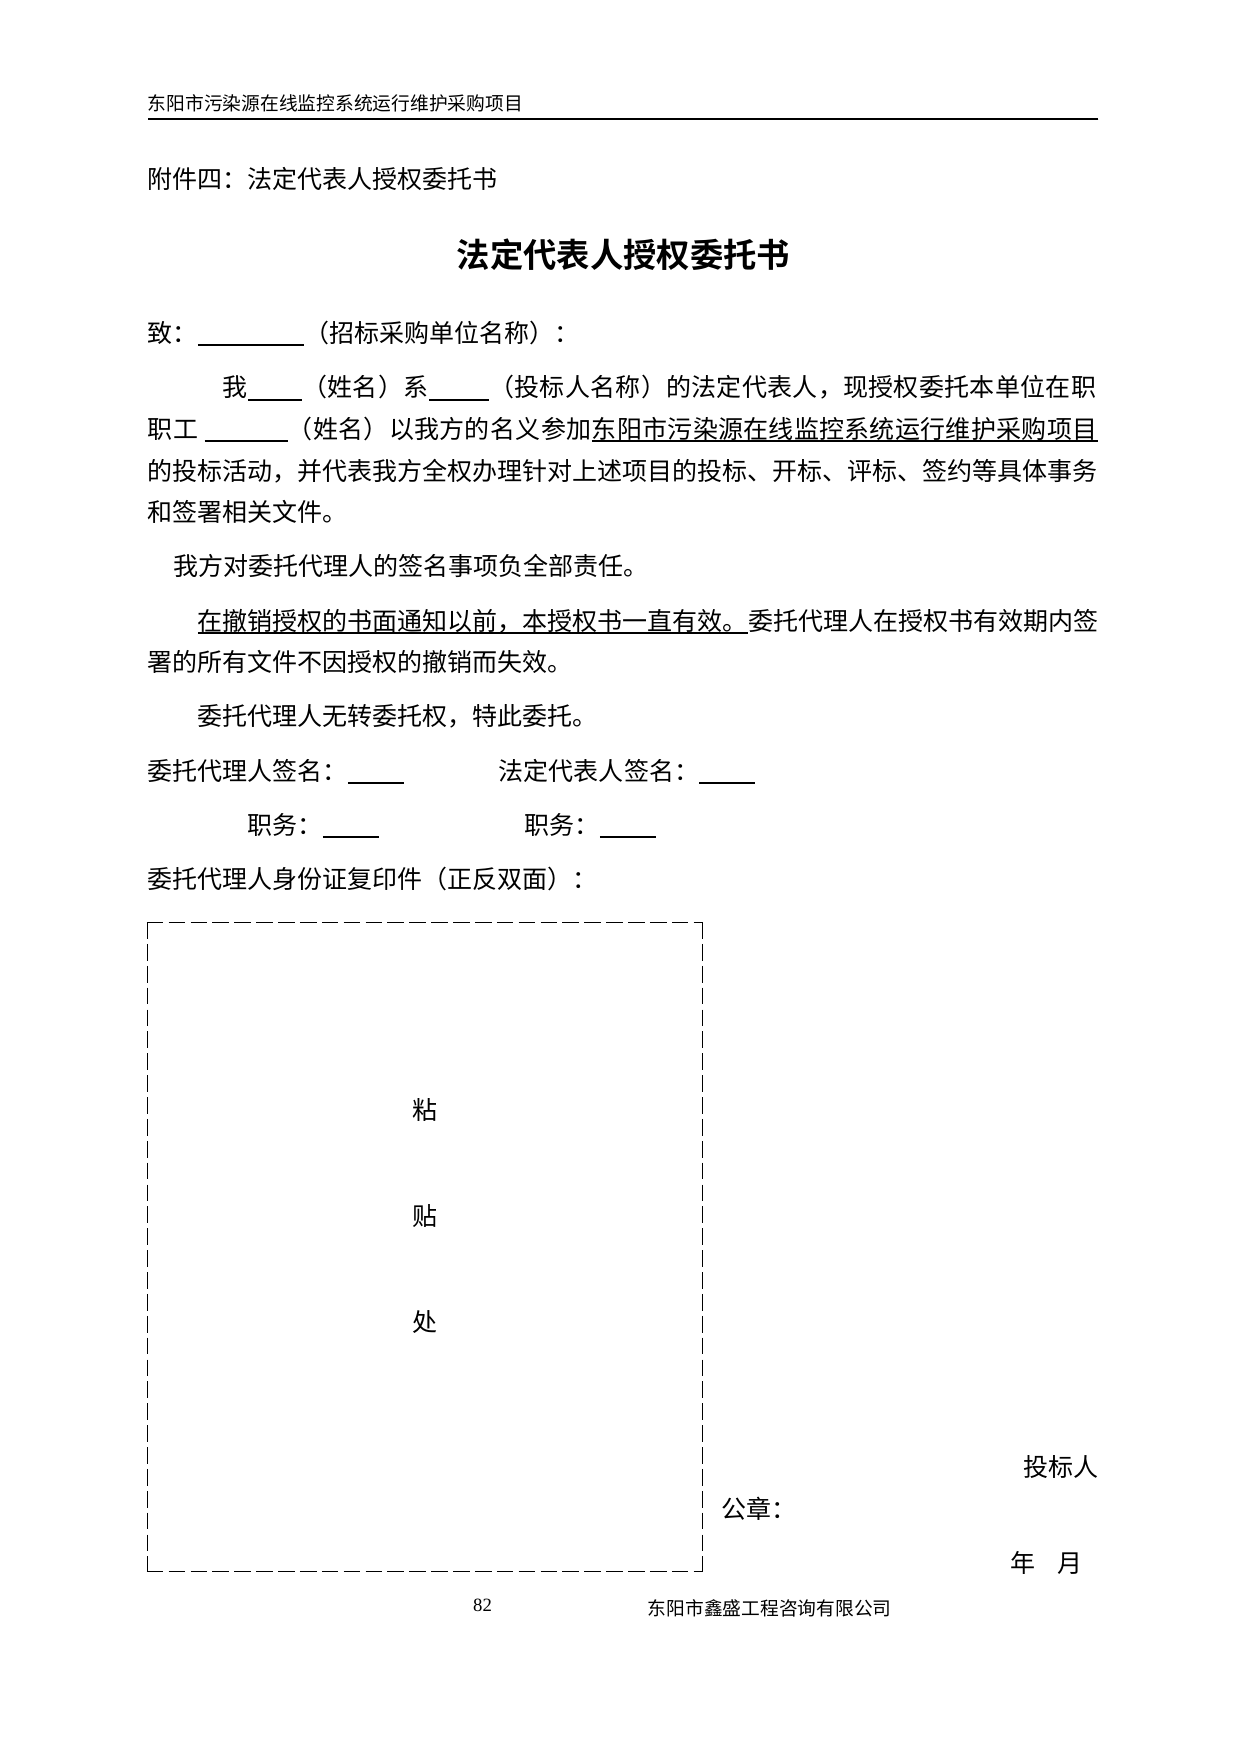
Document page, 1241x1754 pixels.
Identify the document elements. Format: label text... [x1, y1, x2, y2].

text 委托代理人身份证复印件（正反双面）： [148, 859, 1098, 896]
text 职务： 职务： [148, 805, 1098, 841]
text 委托代理人签名： 法定代表人签名： [148, 751, 1098, 787]
text 投标人公章： [702, 1448, 1098, 1526]
table_header 粘 贴 处 [147, 922, 702, 1571]
subtitle 附件四：法定代表人授权委托书 [148, 160, 1098, 196]
text 在撤销授权的书面通知以前，本授权书一直有效。委托代理人在授权书有效期内签署的所有文件不因授权的撤销而失效。 [148, 601, 1098, 679]
text 我方对委托代理人的签名事项负全部责任。 [148, 547, 1098, 583]
text 致： （招标采购单位名称）： [148, 313, 1098, 350]
text 我 （姓名）系 （投标人名称）的法定代表人，现授权委托本单位在职职工 （姓名）以我方的名义参加东阳市污染源在线监控系统运行维护采购项目 的投标活动，并代表我方全权办理针对上述项目的投标、开标、评标、签约等具体事务和签署相关文件。 [148, 368, 1098, 529]
text 法定代表人授权委托书 [148, 229, 1098, 277]
text 年 月 日 [148, 1544, 1098, 1580]
text 委托代理人无转委托权，特此委托。 [148, 697, 1098, 733]
